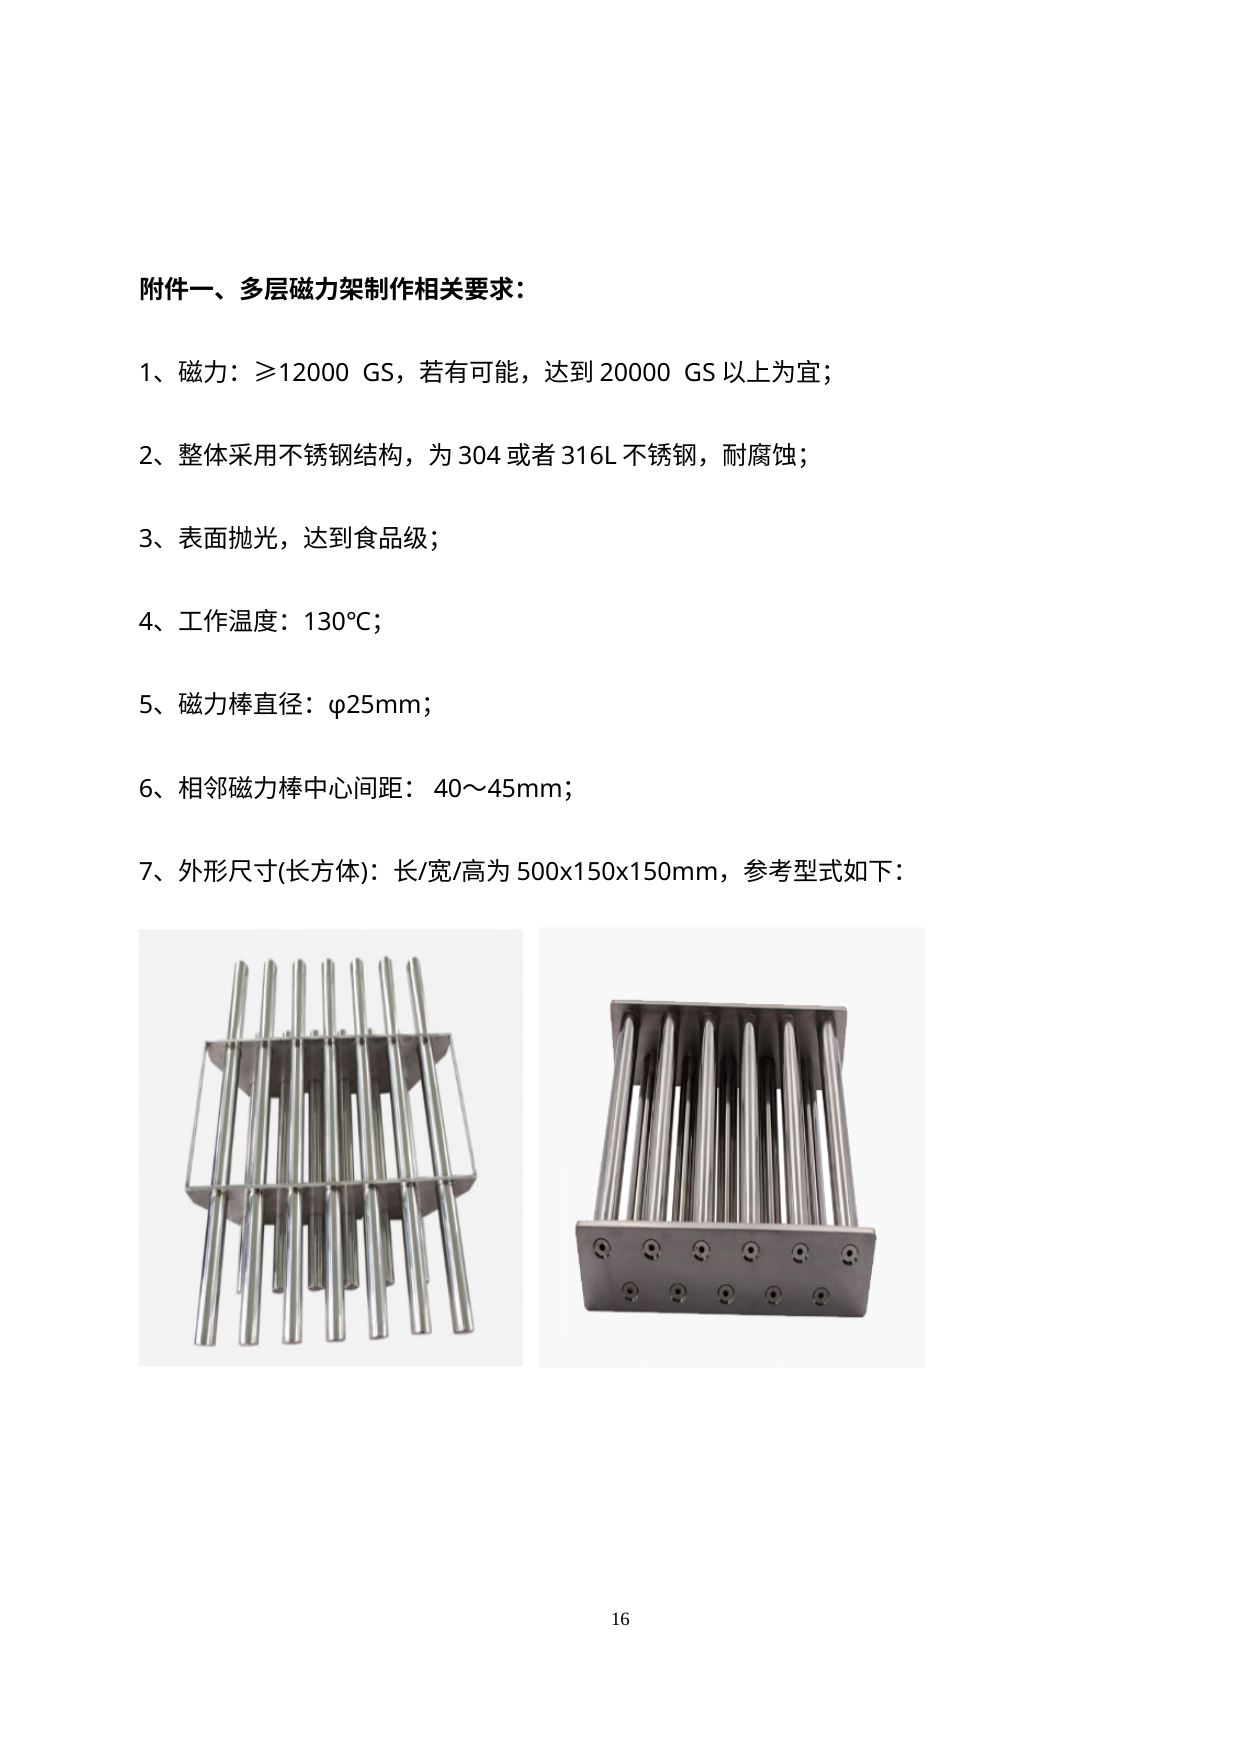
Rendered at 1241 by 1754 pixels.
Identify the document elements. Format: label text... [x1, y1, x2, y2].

text 5、磁力棒直径：φ25mm； [89, 671, 1152, 736]
text 1、磁力：≥12000 GS，若有可能，达到20000 GS以上为宜； [89, 338, 1152, 403]
list 附件一、多层磁力架制作相关要求： [89, 255, 1152, 320]
text 4、工作温度：130℃； [89, 587, 1152, 652]
text 2、整体采用不锈钢结构，为304或者316L不锈钢，耐腐蚀； [89, 421, 1152, 486]
picture [536, 925, 927, 1370]
text 6、相邻磁力棒中心间距： 40～45mm； [89, 754, 1152, 819]
picture [138, 926, 524, 1370]
text 3、表面抛光，达到食品级； [89, 504, 1152, 569]
text 7、外形尺寸(长方体)：长/宽/高为500x150x150mm，参考型式如下： [89, 837, 1152, 902]
